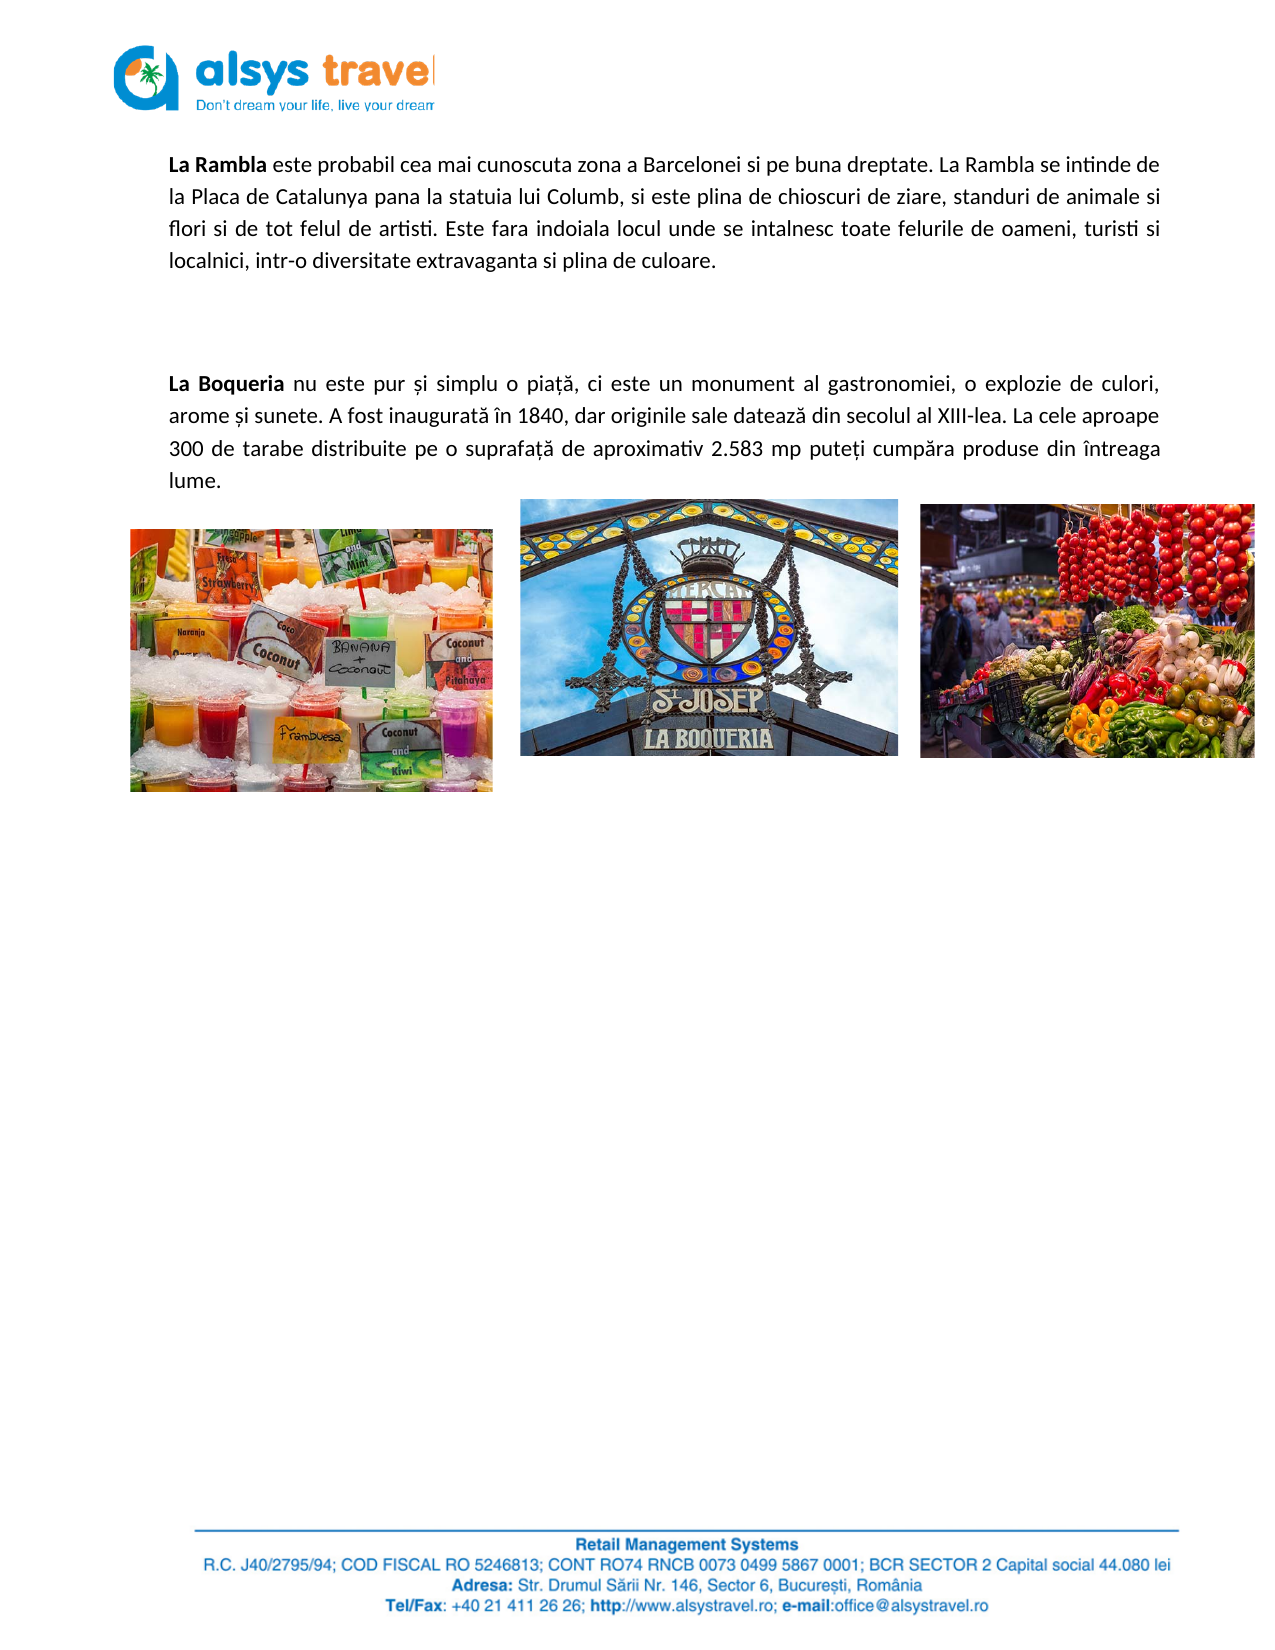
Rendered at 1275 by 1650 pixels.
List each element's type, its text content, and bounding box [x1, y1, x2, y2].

picture [178, 1520, 1191, 1618]
picture [125, 45, 434, 111]
picture [130, 529, 493, 792]
text La Boqueria nu este pur și simplu o piață, ci este un monument al gastronomiei, o explozie de culori, arome și sunete. A fost inaugurată în 1840, dar originile sale datează din secolul al XIII-lea. La cele aproape 300 de tarabe distribuite pe o suprafață de aproximativ 2.583 mp puteți cumpăra produse din întreaga lume. [169, 369, 1162, 494]
picture [150, 105, 165, 111]
picture [520, 499, 898, 756]
text La Rambla este probabil cea mai cunoscuta zona a Barcelonei si pe buna dreptate. La Rambla se intinde de la Placa de Catalunya pana la statuia lui Columb, si este plina de chioscuri de ziare, standuri de animale si flori si de tot felul de artisti. Este fara indoiala locul unde se intalnesc toate felurile de oameni, turisti si localnici, intr-o diversitate extravaganta si plina de culoare. [169, 150, 1162, 274]
picture [112, 45, 141, 111]
picture [920, 504, 1255, 758]
